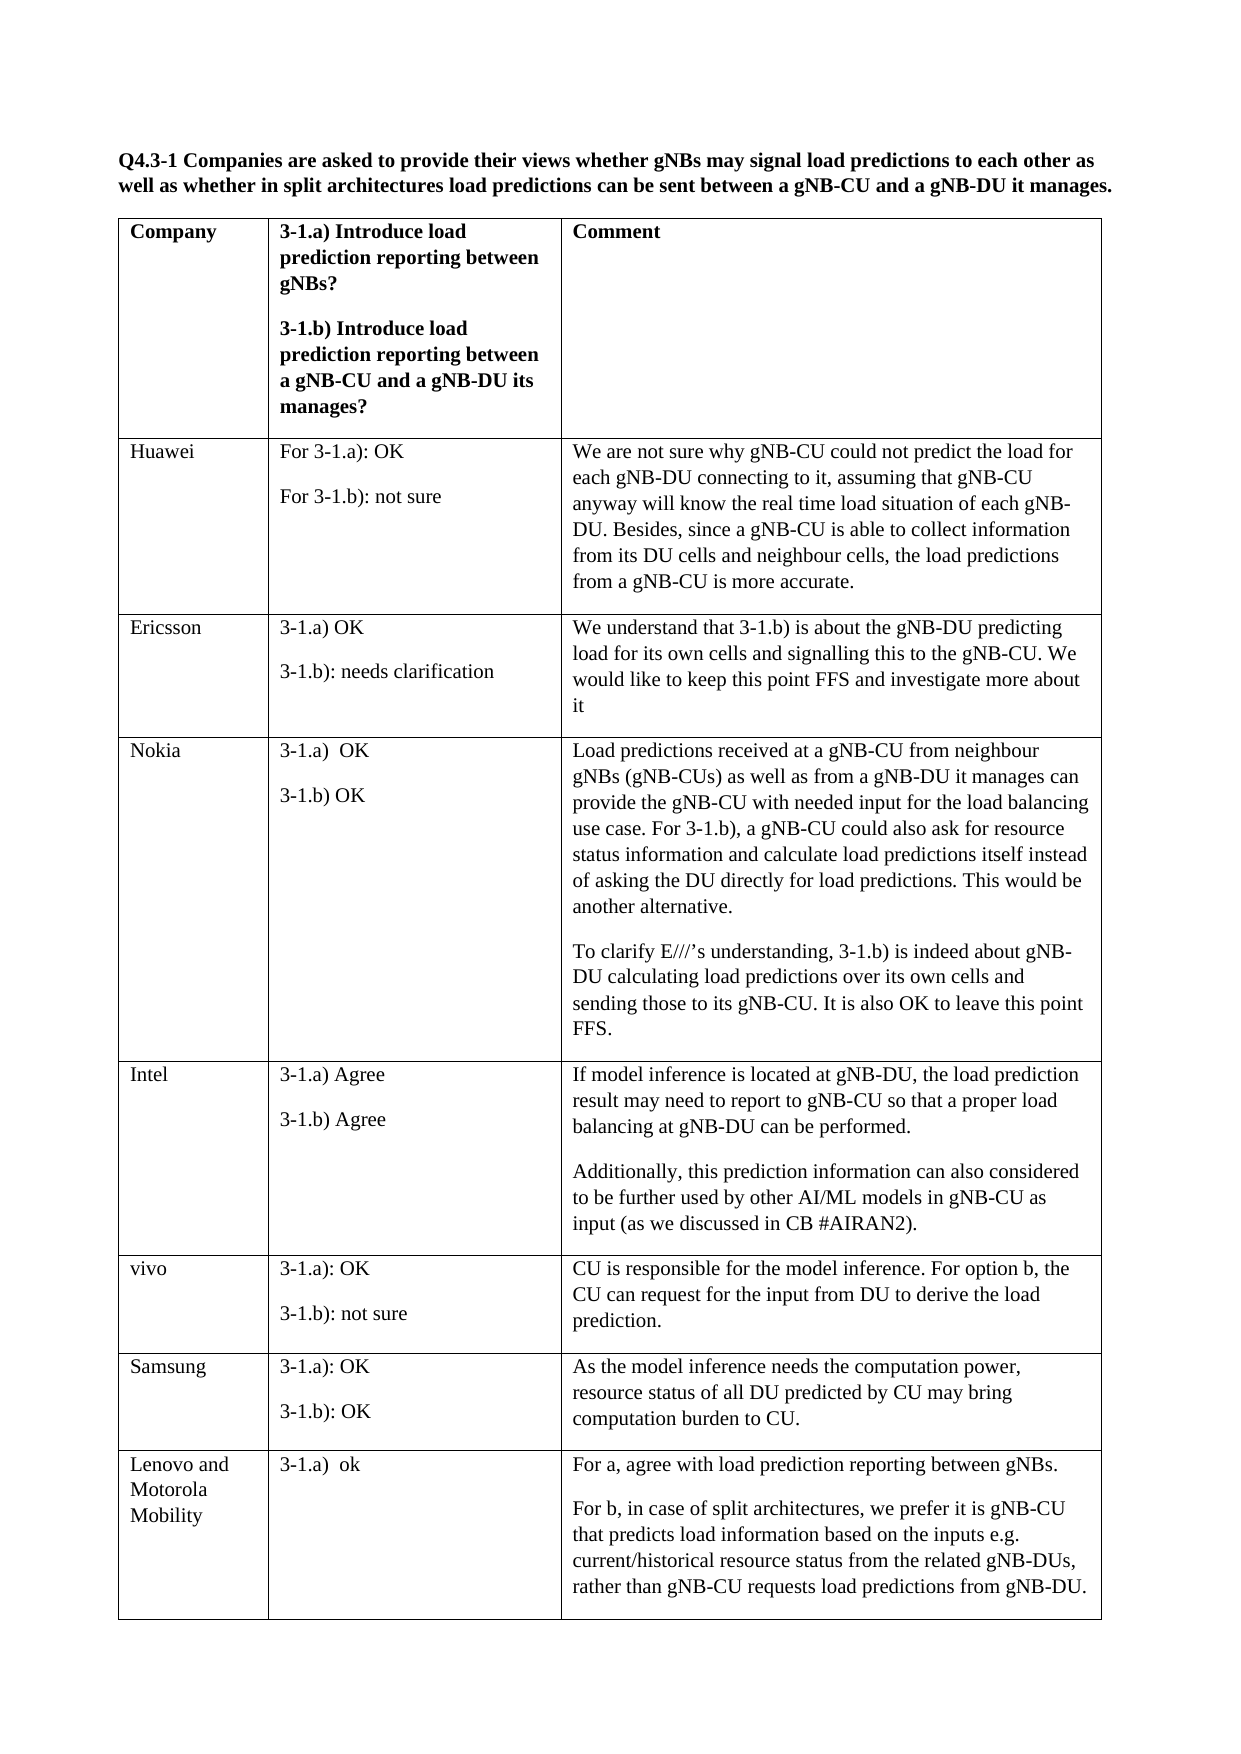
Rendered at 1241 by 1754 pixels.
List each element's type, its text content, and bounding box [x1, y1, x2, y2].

table_cell We understand that 3-1.b) is about the gNB-DU predicting load for its own cells and signalling this to the gNB-CU. We would like to keep this point FFS and investigate more about it [562, 615, 1101, 737]
table_cell 3-1.a): OK 3-1.b): OK [269, 1354, 561, 1450]
table_cell 3-1.a) ok [269, 1451, 561, 1619]
table_header Comment [562, 219, 1101, 438]
text Q4.3-1 Companies are asked to provide their views whether gNBs may signal load predictions to each other as well as whether in split architectures load predictions can be sent between a gNB-CU and a gNB-DU it manages. [118, 147, 1122, 197]
table_cell 3-1.a): OK 3-1.b): not sure [269, 1256, 561, 1353]
table_cell For a, agree with load prediction reporting between gNBs. For b, in case of split architectures, we prefer it is gNB-CU that predicts load information based on the inputs e.g. current/historical resource status from the related gNB-DUs, rather than gNB-CU requests load predictions from gNB-DU. [562, 1451, 1101, 1619]
table_cell Samsung [119, 1354, 268, 1450]
table_cell 3-1.a) Agree 3-1.b) Agree [269, 1062, 561, 1255]
table_cell Lenovo and Motorola Mobility [119, 1451, 268, 1619]
table_cell vivo [119, 1256, 268, 1353]
table_cell If model inference is located at gNB-DU, the load prediction result may need to report to gNB-CU so that a proper load balancing at gNB-DU can be performed. Additionally, this prediction information can also considered to be further used by other AI/ML models in gNB-CU as input (as we discussed in CB #AIRAN2). [562, 1062, 1101, 1255]
table_cell Intel [119, 1062, 268, 1255]
table_cell Load predictions received at a gNB-CU from neighbour gNBs (gNB-CUs) as well as from a gNB-DU it manages can provide the gNB-CU with needed input for the load balancing use case. For 3-1.b), a gNB-CU could also ask for resource status information and calculate load predictions itself instead of asking the DU directly for load predictions. This would be another alternative. To clarify E///’s understanding, 3-1.b) is indeed about gNB-DU calculating load predictions over its own cells and sending those to its gNB-CU. It is also OK to leave this point FFS. [562, 738, 1101, 1061]
table_cell 3-1.a) OK 3-1.b): needs clarification [269, 615, 561, 737]
table_header Company [119, 219, 268, 438]
table_cell As the model inference needs the computation power, resource status of all DU predicted by CU may bring computation burden to CU. [562, 1354, 1101, 1450]
table_cell Ericsson [119, 615, 268, 737]
table_cell We are not sure why gNB-CU could not predict the load for each gNB-DU connecting to it, assuming that gNB-CU anyway will know the real time load situation of each gNB-DU. Besides, since a gNB-CU is able to collect information from its DU cells and neighbour cells, the load predictions from a gNB-CU is more accurate. [562, 439, 1101, 614]
table_cell Nokia [119, 738, 268, 1061]
table_cell CU is responsible for the model inference. For option b, the CU can request for the input from DU to derive the load prediction. [562, 1256, 1101, 1353]
table_cell For 3-1.a): OK For 3-1.b): not sure [269, 439, 561, 614]
table_header 3-1.a) Introduce load prediction reporting between gNBs? 3-1.b) Introduce load prediction reporting between a gNB-CU and a gNB-DU its manages? [269, 219, 561, 438]
table_cell Huawei [119, 439, 268, 614]
table_cell 3-1.a) OK 3-1.b) OK [269, 738, 561, 1061]
